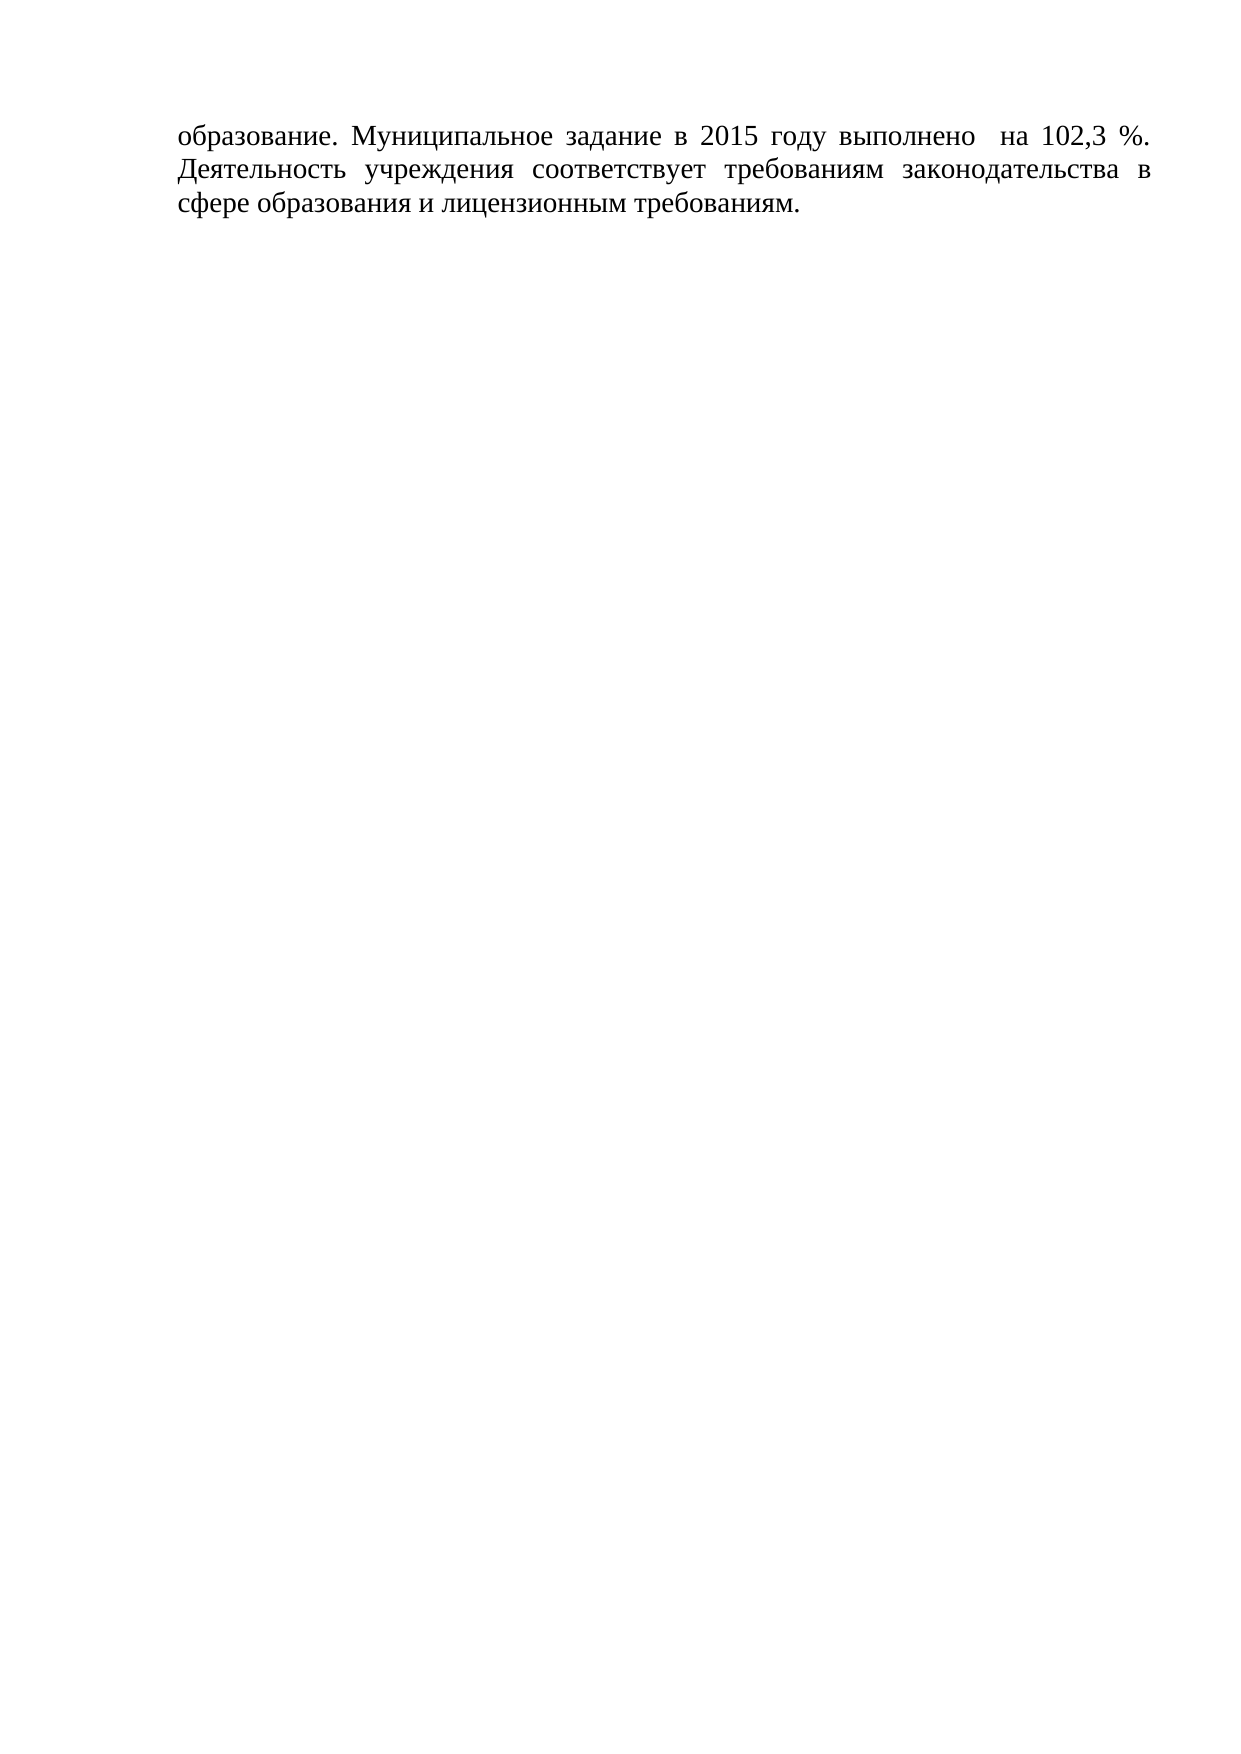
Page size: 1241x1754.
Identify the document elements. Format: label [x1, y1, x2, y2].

text [177, 118, 1152, 219]
